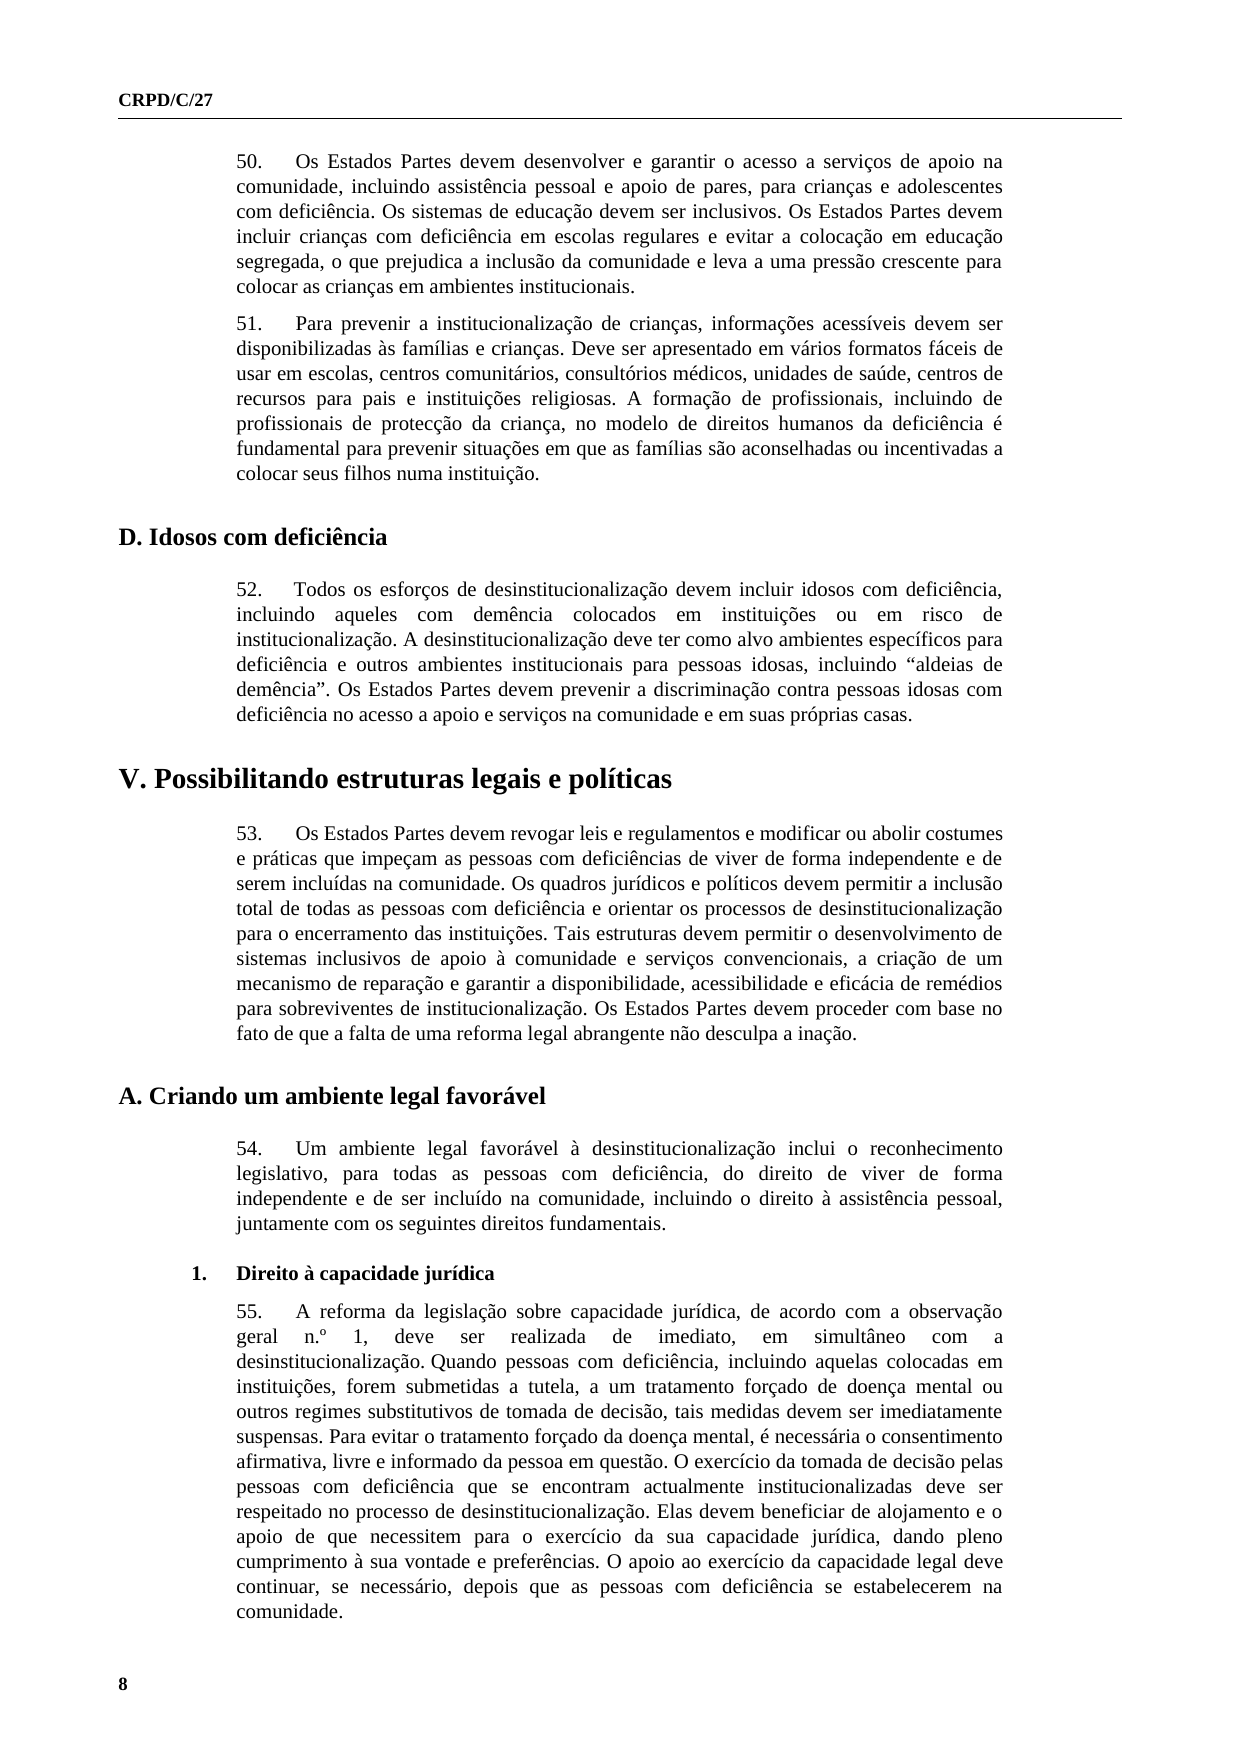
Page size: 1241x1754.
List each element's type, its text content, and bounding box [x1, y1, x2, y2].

text A. Criando um ambiente legal favorável [118, 1082, 1004, 1110]
text 54. Um ambiente legal favorável à desinstitucionalização inclui o reconhecimento legislativo, para todas as pessoas com deficiência, do direito de viver de forma independente e de ser incluído na comunidade, incluindo o direito à assistência pessoal, juntamente com os seguintes direitos fundamentais. [236, 1135, 1004, 1235]
text 55. A reforma da legislação sobre capacidade jurídica, de acordo com a observação geral n.º 1, deve ser realizada de imediato, em simultâneo com a desinstitucionalização. Quando pessoas com deficiência, incluindo aquelas colocadas em instituições, forem submetidas a tutela, a um tratamento forçado de doença mental ou outros regimes substitutivos de tomada de decisão, tais medidas devem ser imediatamente suspensas. Para evitar o tratamento forçado da doença mental, é necessária o consentimento afirmativa, livre e informado da pessoa em questão. O exercício da tomada de decisão pelas pessoas com deficiência que se encontram actualmente institucionalizadas deve ser respeitado no processo de desinstitucionalização. Elas devem beneficiar de alojamento e o apoio de que necessitem para o exercício da sua capacidade jurídica, dando pleno cumprimento à sua vontade e preferências. O apoio ao exercício da capacidade legal deve continuar, se necessário, depois que as pessoas com deficiência se estabelecerem na comunidade. [236, 1298, 1004, 1623]
text 50. Os Estados Partes devem desenvolver e garantir o acesso a serviços de apoio na comunidade, incluindo assistência pessoal e apoio de pares, para crianças e adolescentes com deficiência. Os sistemas de educação devem ser inclusivos. Os Estados Partes devem incluir crianças com deficiência em escolas regulares e evitar a colocação em educação segregada, o que prejudica a inclusão da comunidade e leva a uma pressão crescente para colocar as crianças em ambientes institucionais. [236, 148, 1004, 298]
text D. Idosos com deficiência [118, 523, 1004, 551]
text 1. Direito à capacidade jurídica [118, 1260, 1004, 1285]
text 53. Os Estados Partes devem revogar leis e regulamentos e modificar ou abolir costumes e práticas que impeçam as pessoas com deficiências de viver de forma independente e de serem incluídas na comunidade. Os quadros jurídicos e políticos devem permitir a inclusão total de todas as pessoas com deficiência e orientar os processos de desinstitucionalização para o encerramento das instituições. Tais estruturas devem permitir o desenvolvimento de sistemas inclusivos de apoio à comunidade e serviços convencionais, a criação de um mecanismo de reparação e garantir a disponibilidade, acessibilidade e eficácia de remédios para sobreviventes de institucionalização. Os Estados Partes devem proceder com base no fato de que a falta de uma reforma legal abrangente não desculpa a inação. [236, 819, 1004, 1044]
text 51. Para prevenir a institucionalização de crianças, informações acessíveis devem ser disponibilizadas às famílias e crianças. Deve ser apresentado em vários formatos fáceis de usar em escolas, centros comunitários, consultórios médicos, unidades de saúde, centros de recursos para pais e instituições religiosas. A formação de profissionais, incluindo de profissionais de protecção da criança, no modelo de direitos humanos da deficiência é fundamental para prevenir situações em que as famílias são aconselhadas ou incentivadas a colocar seus filhos numa instituição. [236, 310, 1004, 485]
text 52. Todos os esforços de desinstitucionalização devem incluir idosos com deficiência, incluindo aqueles com demência colocados em instituições ou em risco de institucionalização. A desinstitucionalização deve ter como alvo ambientes específicos para deficiência e outros ambientes institucionais para pessoas idosas, incluindo “aldeias de demência”. Os Estados Partes devem prevenir a discriminação contra pessoas idosas com deficiência no acesso a apoio e serviços na comunidade e em suas próprias casas. [236, 576, 1004, 726]
text V. Possibilitando estruturas legais e políticas [118, 763, 1004, 794]
